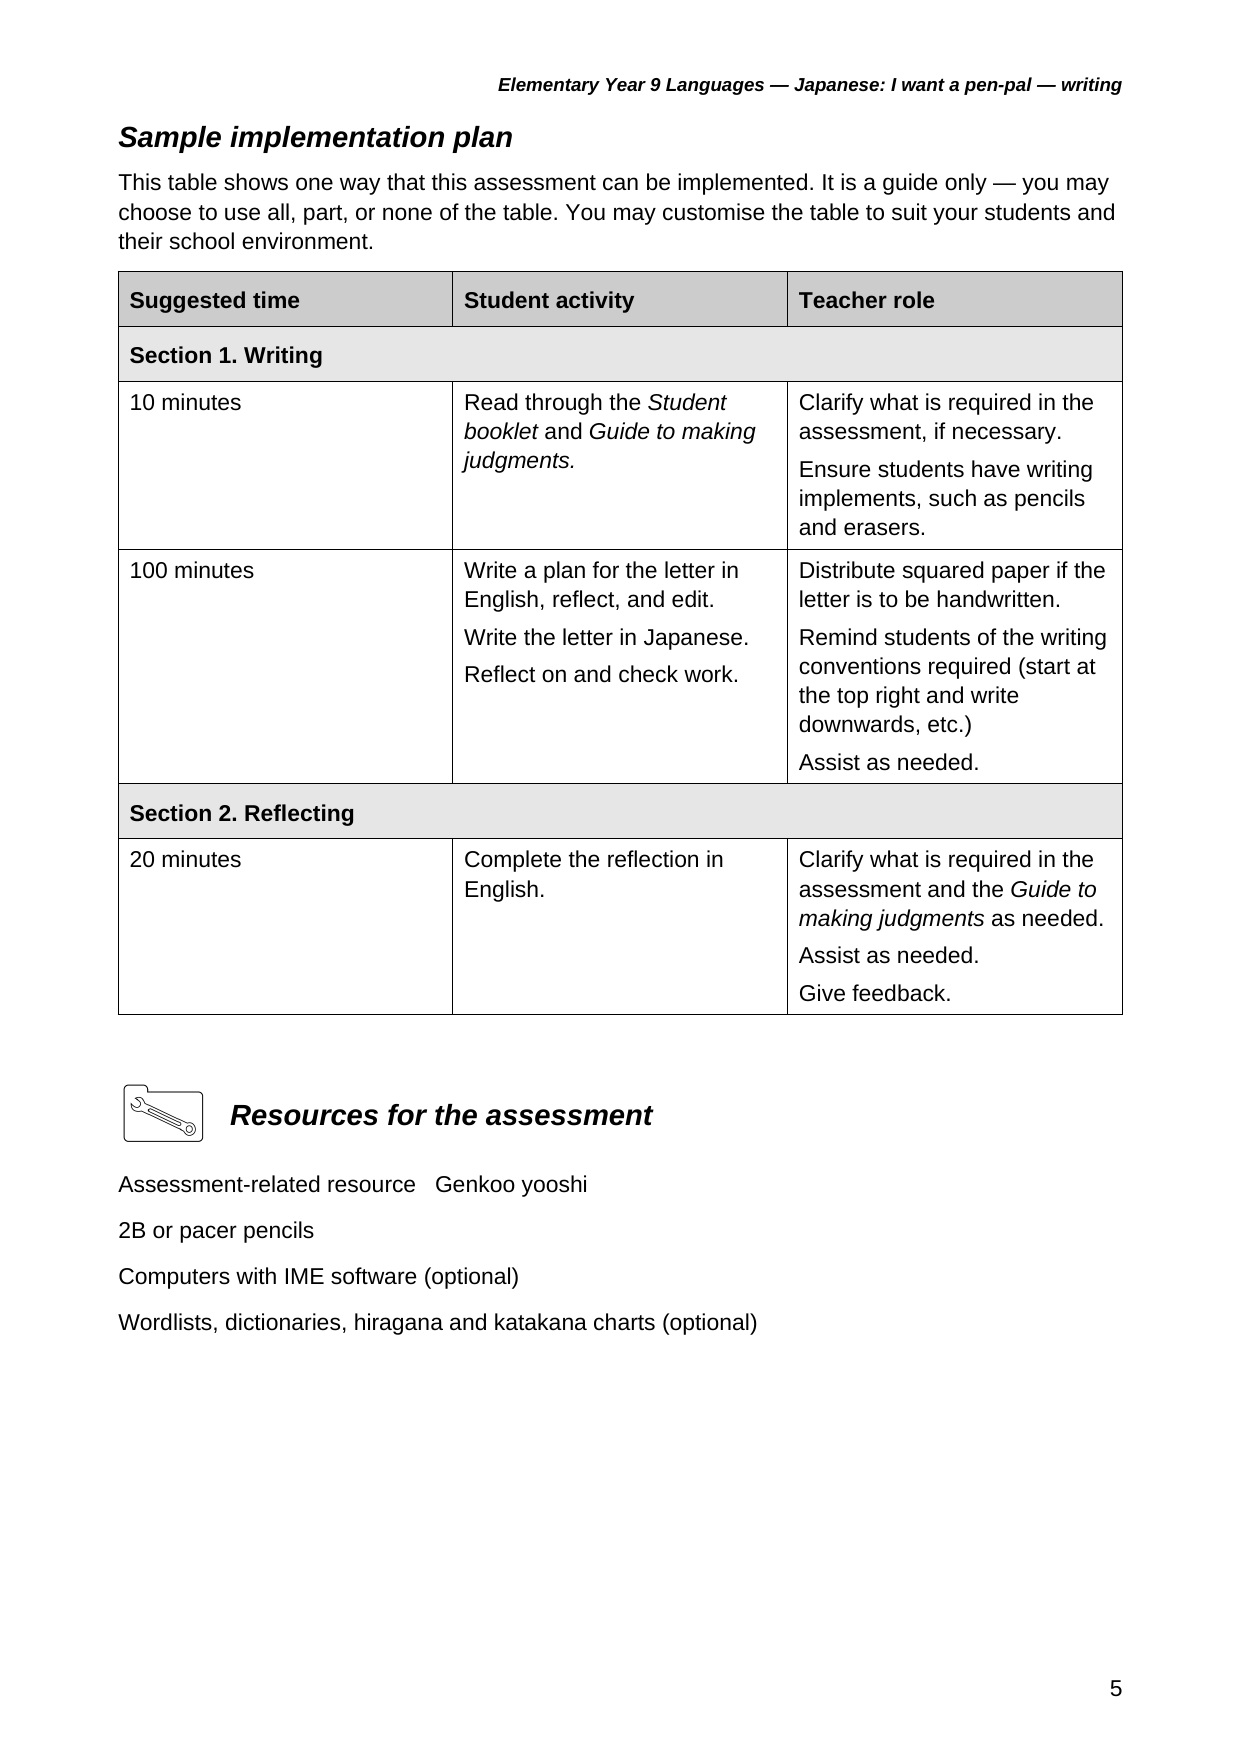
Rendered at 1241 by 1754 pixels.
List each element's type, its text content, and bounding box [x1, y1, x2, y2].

table_cell 20 minutes [119, 839, 452, 1014]
table_cell 10 minutes [119, 382, 452, 549]
table_header Student activity [453, 272, 787, 326]
table_header Resources for the assessment [219, 1070, 1111, 1160]
table_header Teacher role [788, 272, 1122, 326]
picture [118, 1069, 208, 1159]
table_header [107, 1070, 219, 1160]
text Assessment-related resource Genkoo yooshi [118, 1168, 1122, 1198]
table_cell Section 2. Reflecting [119, 784, 1122, 838]
text 2B or pacer pencils [118, 1214, 1122, 1243]
table_cell Write a plan for the letter in English, reflect, and edit. Write the letter in Japanese. Reflect on and check work. [453, 550, 787, 783]
table_cell Clarify what is required in the assessment and the Guide to making judgments as needed. Assist as needed. Give feedback. [788, 839, 1122, 1014]
table_cell Section 1. Writing [119, 327, 1122, 381]
table_cell Clarify what is required in the assessment, if necessary. Ensure students have writing implements, such as pencils and erasers. [788, 382, 1122, 549]
text This table shows one way that this assessment can be implemented. It is a guide only — you may choose to use all, part, or none of the table. You may customise the table to suit your students and their school environment. [118, 166, 1122, 254]
table_cell Distribute squared paper if the letter is to be handwritten. Remind students of the writing conventions required (start at the top right and write downwards, etc.) Assist as needed. [788, 550, 1122, 783]
table_cell Complete the reflection in English. [453, 839, 787, 1014]
text Computers with IME software (optional) [118, 1260, 1122, 1289]
table_cell Read through the Student booklet and Guide to making judgments. [453, 382, 787, 549]
table_header Suggested time [119, 272, 452, 326]
table_cell 100 minutes [119, 550, 452, 783]
text Wordlists, dictionaries, hiragana and katakana charts (optional) [118, 1306, 1122, 1335]
subtitle Sample implementation plan [118, 120, 1122, 154]
